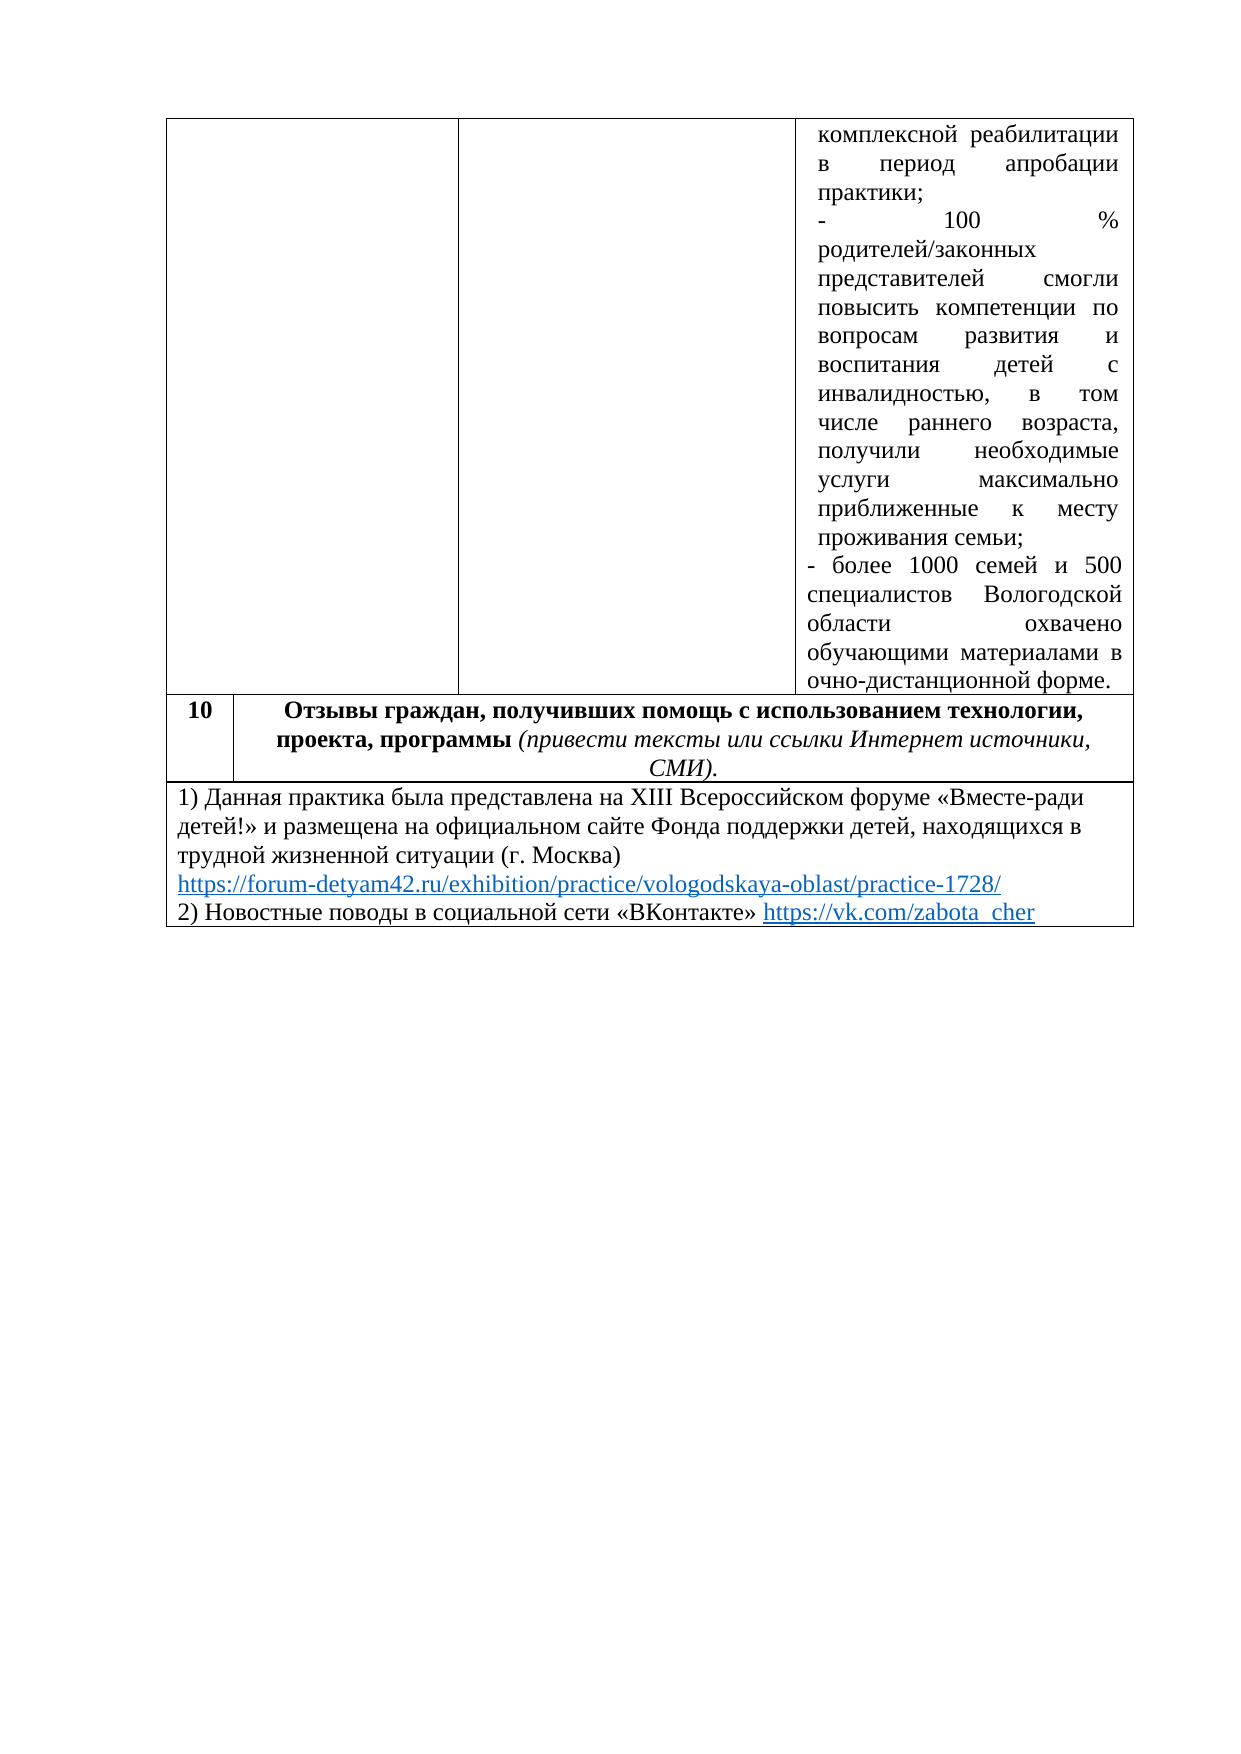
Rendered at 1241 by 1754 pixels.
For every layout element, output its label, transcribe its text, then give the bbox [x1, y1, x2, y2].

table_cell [167, 119, 458, 694]
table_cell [796, 119, 1133, 694]
table_cell Отзывы граждан, получивших помощь с использованием технологии, проекта, программы (привести тексты или ссылки Интернет источники, СМИ). [234, 695, 1133, 781]
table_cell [459, 119, 795, 694]
table_cell 1) Данная практика была представлена на XIII Всероссийском форуме «Вместе-ради детей!» и размещена на официальном сайте Фонда поддержки детей, находящихся в трудной жизненной ситуации (г. Москва) https://forum-detyam42.ru/exhibition/practice/vologodskaya-oblast/practice-1728/ 2) Новостные поводы в социальной сети «ВКонтакте» https://vk.com/zabota_cher [167, 783, 1133, 926]
table_cell 10 [167, 695, 233, 781]
